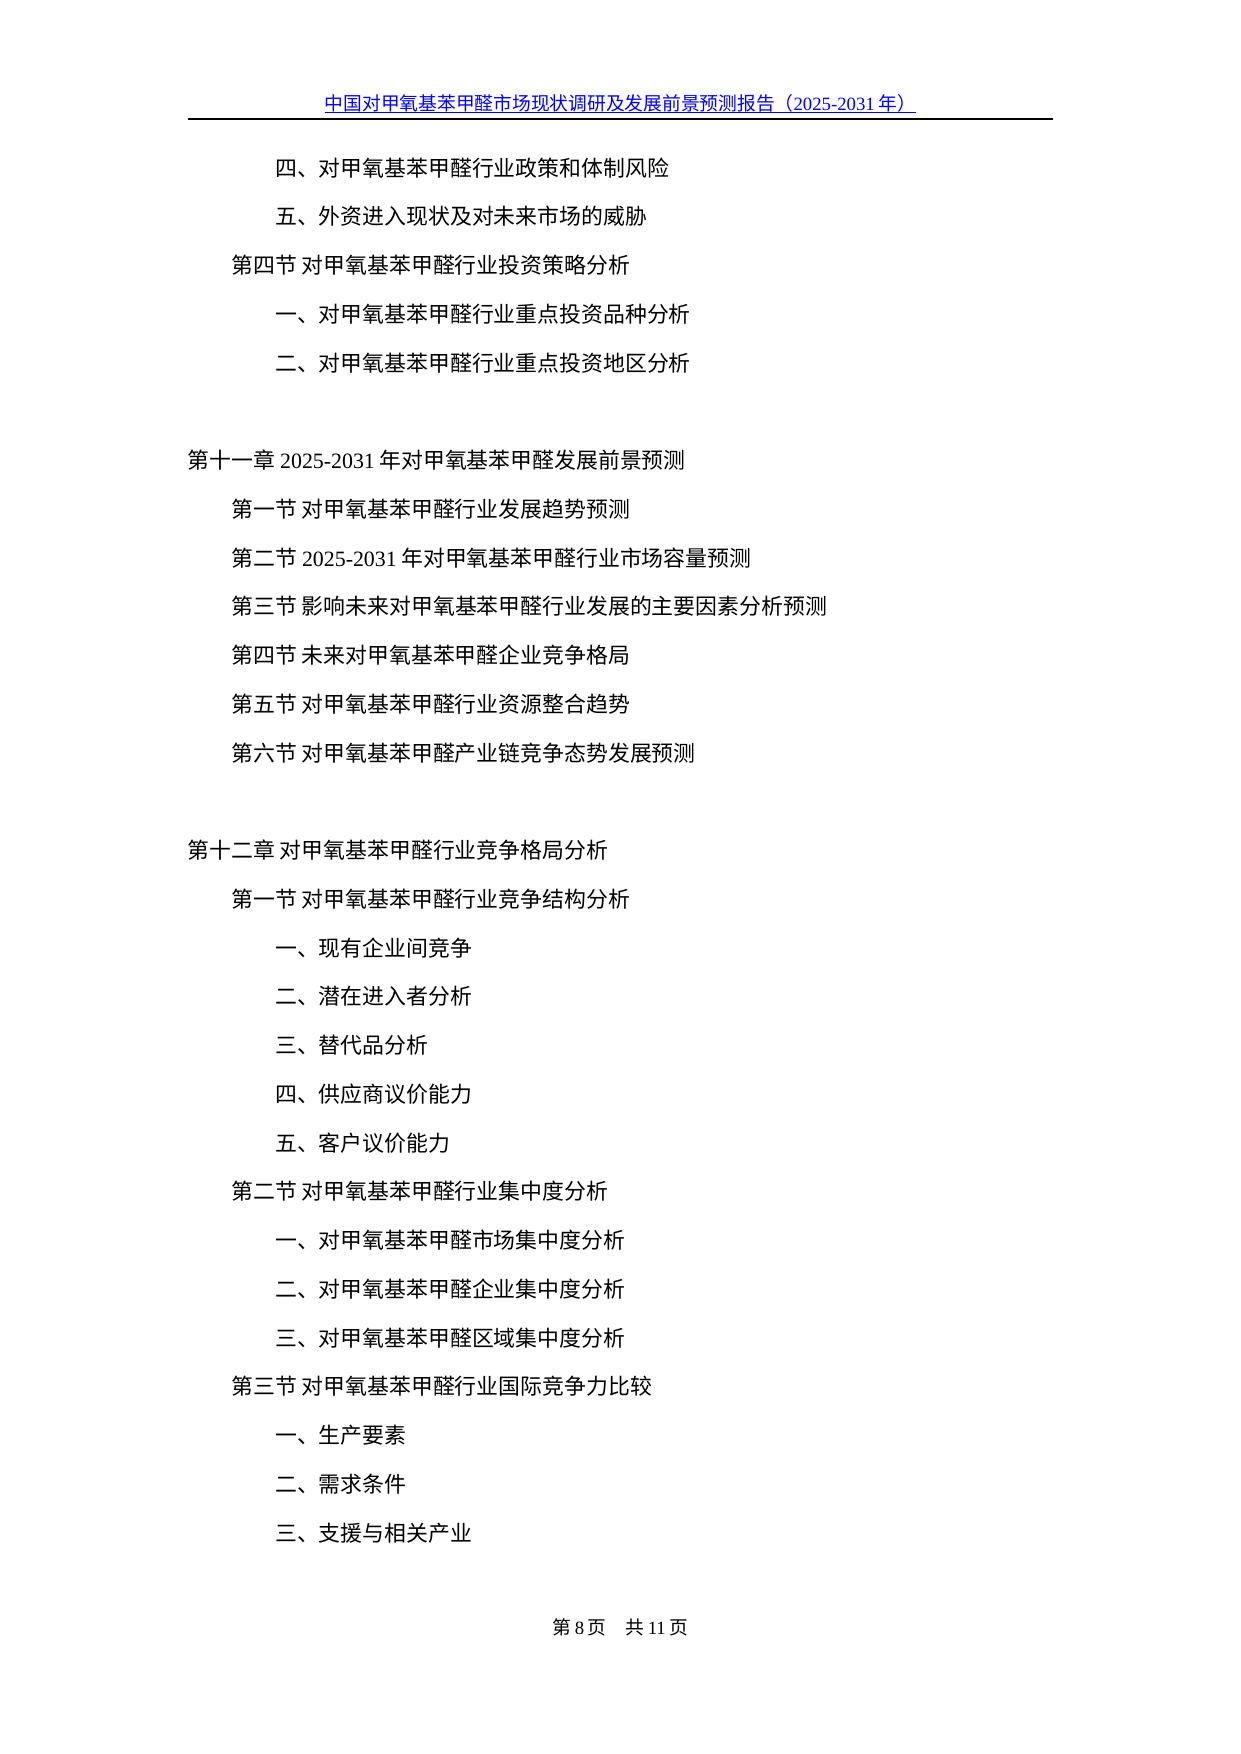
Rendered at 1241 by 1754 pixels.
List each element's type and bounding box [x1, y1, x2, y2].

text [187, 150, 1053, 1548]
